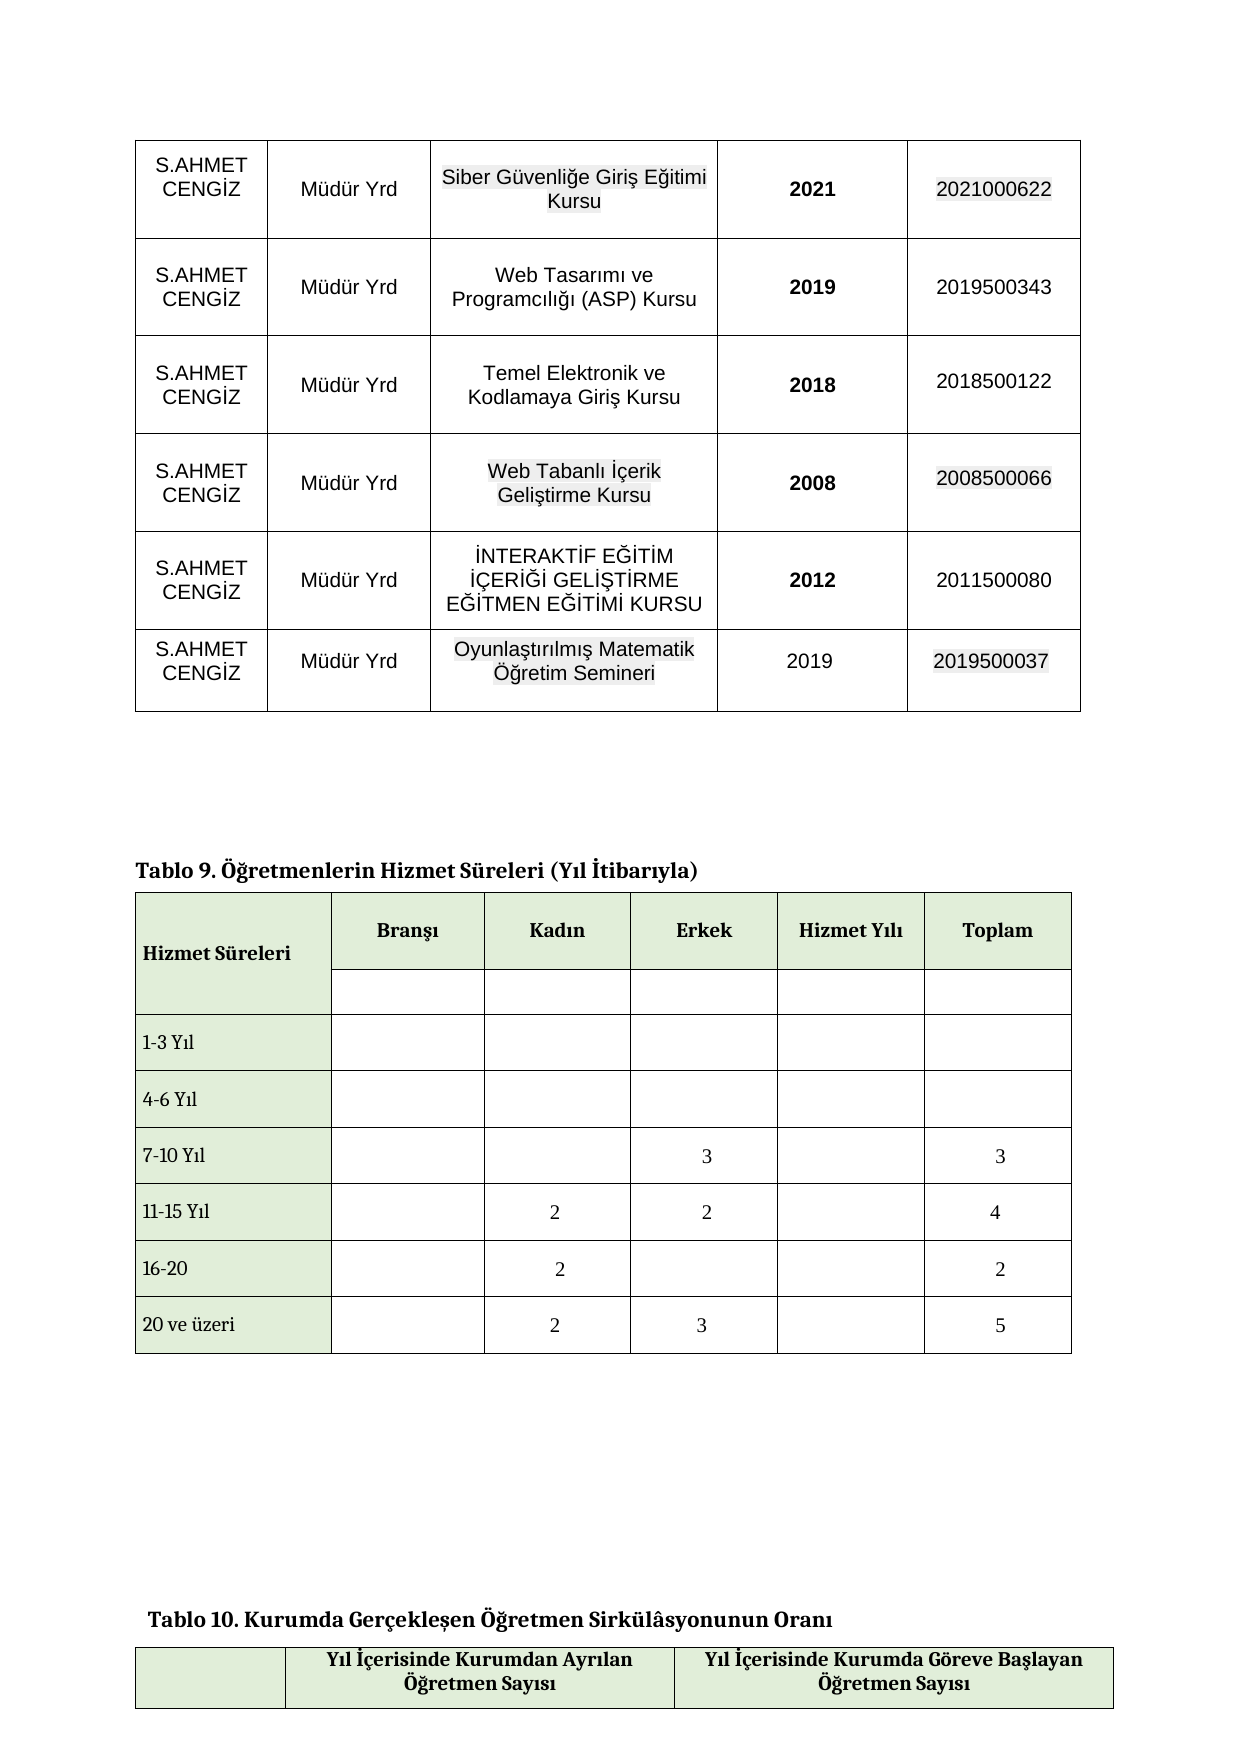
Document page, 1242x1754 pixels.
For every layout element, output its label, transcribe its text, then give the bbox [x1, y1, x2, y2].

table_header Hizmet Süreleri [136, 893, 331, 1014]
table_cell 2012 [718, 532, 907, 629]
table_cell 2 [485, 1184, 630, 1240]
table_cell 2 [631, 1184, 777, 1240]
table_cell [485, 1015, 630, 1070]
table_cell [778, 1184, 924, 1240]
table_cell 2 [925, 1241, 1071, 1296]
table_cell 4-6 Yıl [136, 1071, 331, 1127]
table_cell Müdür Yrd [268, 336, 430, 433]
table_cell [778, 1297, 924, 1353]
table_cell S.AHMET CENGİZ [136, 239, 267, 335]
table_cell İNTERAKTİF EĞİTİM İÇERİĞİ GELİŞTİRME EĞİTMEN EĞİTİMİ KURSU [431, 532, 717, 629]
table_header Branşı [332, 893, 484, 969]
table_header Toplam [925, 893, 1071, 969]
table_cell [925, 1071, 1071, 1127]
table_cell [485, 1071, 630, 1127]
table_cell [332, 1128, 484, 1183]
table_cell Müdür Yrd [268, 141, 430, 237]
table_cell [332, 1015, 484, 1070]
table_cell S.AHMET CENGİZ [136, 434, 267, 531]
table_cell [332, 1297, 484, 1353]
table_cell Oyunlaştırılmış Matematik Öğretim Semineri [431, 630, 717, 693]
table_cell 2021 [718, 141, 907, 237]
table_cell [631, 970, 777, 1014]
table_cell 20 ve üzeri [136, 1297, 331, 1353]
table_cell Web Tabanlı İçerik Geliştirme Kursu [431, 434, 717, 531]
table_cell 16-20 [136, 1241, 331, 1296]
table_cell 2018 [718, 336, 907, 433]
table_cell 2008 [718, 434, 907, 531]
table_cell Siber Güvenliğe Giriş Eğitimi Kursu [431, 141, 717, 237]
table_cell [332, 970, 484, 1014]
table_header Yıl İçerisinde Kurumdan Ayrılan Öğretmen Sayısı [286, 1648, 674, 1708]
table_cell 5 [925, 1297, 1071, 1353]
table_cell Müdür Yrd [268, 630, 430, 693]
table_cell [332, 1071, 484, 1127]
table_cell S.AHMET CENGİZ [136, 630, 267, 693]
table_cell 11-15 Yıl [136, 1184, 331, 1240]
table_cell [925, 970, 1071, 1014]
table_cell [136, 693, 267, 711]
table_cell [332, 1241, 484, 1296]
table_cell 2019 [718, 630, 907, 693]
table_cell 2019500037 [908, 630, 1080, 693]
table_cell 2 [485, 1297, 630, 1353]
table_cell [431, 693, 717, 711]
table_cell 3 [631, 1297, 777, 1353]
table_cell [332, 1184, 484, 1240]
table_header Erkek [631, 893, 777, 969]
table_cell 2011500080 [908, 532, 1080, 629]
table_cell [925, 1015, 1071, 1070]
table_cell Web Tasarımı ve Programcılığı (ASP) Kursu [431, 239, 717, 335]
table_cell [631, 1071, 777, 1127]
table_cell Müdür Yrd [268, 434, 430, 531]
table_cell [718, 693, 907, 711]
table_cell S.AHMET CENGİZ [136, 532, 267, 629]
table_header Yıl İçerisinde Kurumda Göreve Başlayan Öğretmen Sayısı [675, 1648, 1113, 1708]
table_cell 7-10 Yıl [136, 1128, 331, 1183]
table_cell [485, 1128, 630, 1183]
table_cell 2019 [718, 239, 907, 335]
table_cell [631, 1241, 777, 1296]
table_cell S.AHMET CENGİZ [136, 141, 267, 237]
table_cell [778, 1071, 924, 1127]
text Tablo 10. Kurumda Gerçekleşen Öğretmen Sirkülâsyonunun Oranı [148, 1607, 1106, 1630]
table_cell 2 [485, 1241, 630, 1296]
text Tablo 9. Öğretmenlerin Hizmet Süreleri (Yıl İtibarıyla) [135, 857, 1106, 884]
table_cell 2021000622 [908, 141, 1080, 237]
table_cell [485, 970, 630, 1014]
table_cell Temel Elektronik ve Kodlamaya Giriş Kursu [431, 336, 717, 433]
table_cell [778, 1241, 924, 1296]
table_header Kadın [485, 893, 630, 969]
table_cell 2008500066 [908, 434, 1080, 531]
table_cell 1-3 Yıl [136, 1015, 331, 1070]
table_cell [908, 693, 1080, 711]
table_cell Müdür Yrd [268, 532, 430, 629]
table_cell 3 [631, 1128, 777, 1183]
table_cell [778, 1015, 924, 1070]
table_cell Müdür Yrd [268, 239, 430, 335]
table_header [136, 1648, 285, 1708]
table_cell [778, 1128, 924, 1183]
table_cell [268, 693, 430, 711]
table_header Hizmet Yılı [778, 893, 924, 969]
table_cell 4 [925, 1184, 1071, 1240]
table_cell 3 [925, 1128, 1071, 1183]
table_cell [778, 970, 924, 1014]
table_cell S.AHMET CENGİZ [136, 336, 267, 433]
table_cell 2019500343 [908, 239, 1080, 335]
table_cell 2018500122 [908, 336, 1080, 433]
table_cell [631, 1015, 777, 1070]
